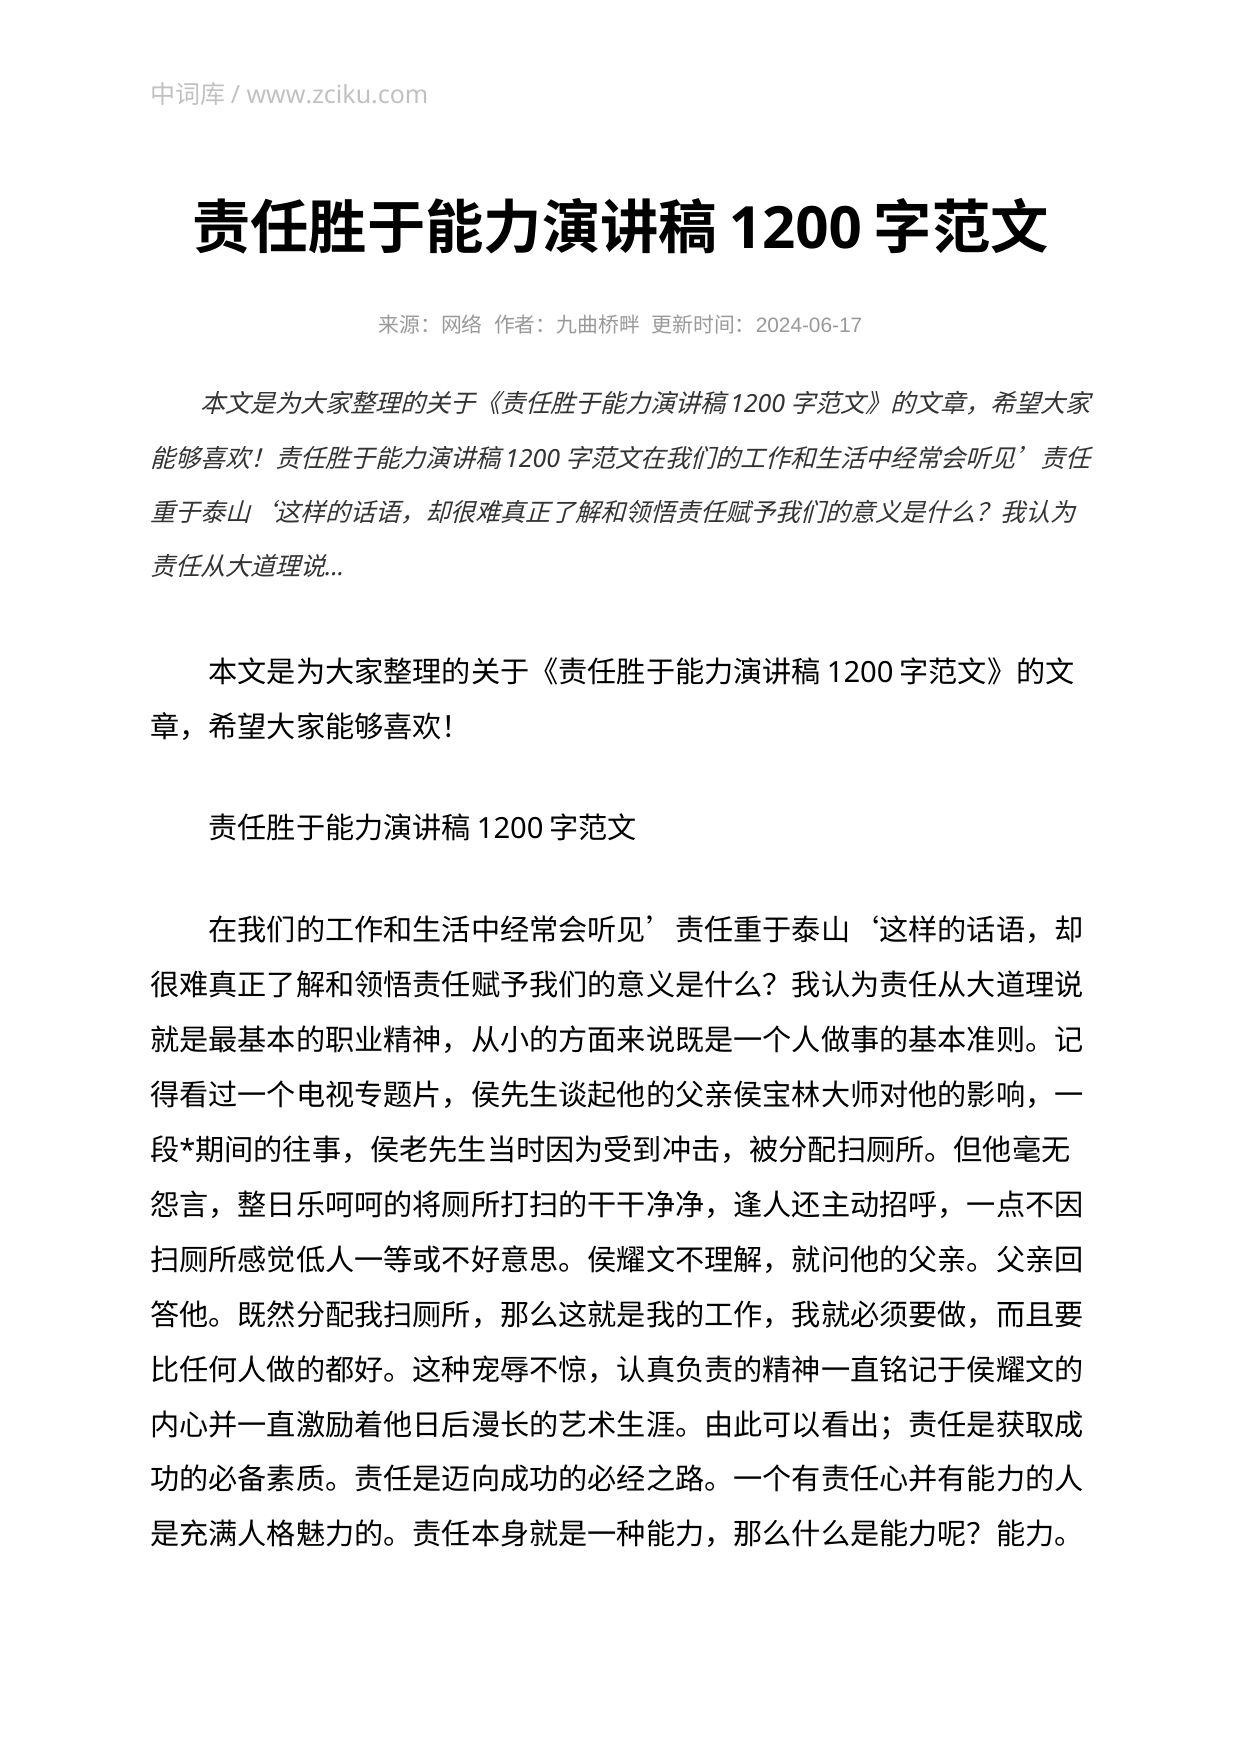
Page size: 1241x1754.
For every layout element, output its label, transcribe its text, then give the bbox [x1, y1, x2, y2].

text 本文是为大家整理的关于《责任胜于能力演讲稿1200字范文》的文章，希望大家能够喜欢！责任胜于能力演讲稿1200字范文在我们的工作和生活中经常会听见’责任重于泰山‘这样的话语，却很难真正了解和领悟责任赋予我们的意义是什么？我认为责任从大道理说... [150, 384, 1090, 583]
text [150, 907, 1090, 1553]
text 来源：网络 作者：九曲桥畔 更新时间：2024-06-17 [150, 313, 1090, 337]
subtitle 责任胜于能力演讲稿1200字范文 [150, 181, 1090, 266]
text 本文是为大家整理的关于《责任胜于能力演讲稿1200字范文》的文章，希望大家能够喜欢！ [150, 648, 1090, 745]
text 责任胜于能力演讲稿1200字范文 [150, 805, 1090, 847]
